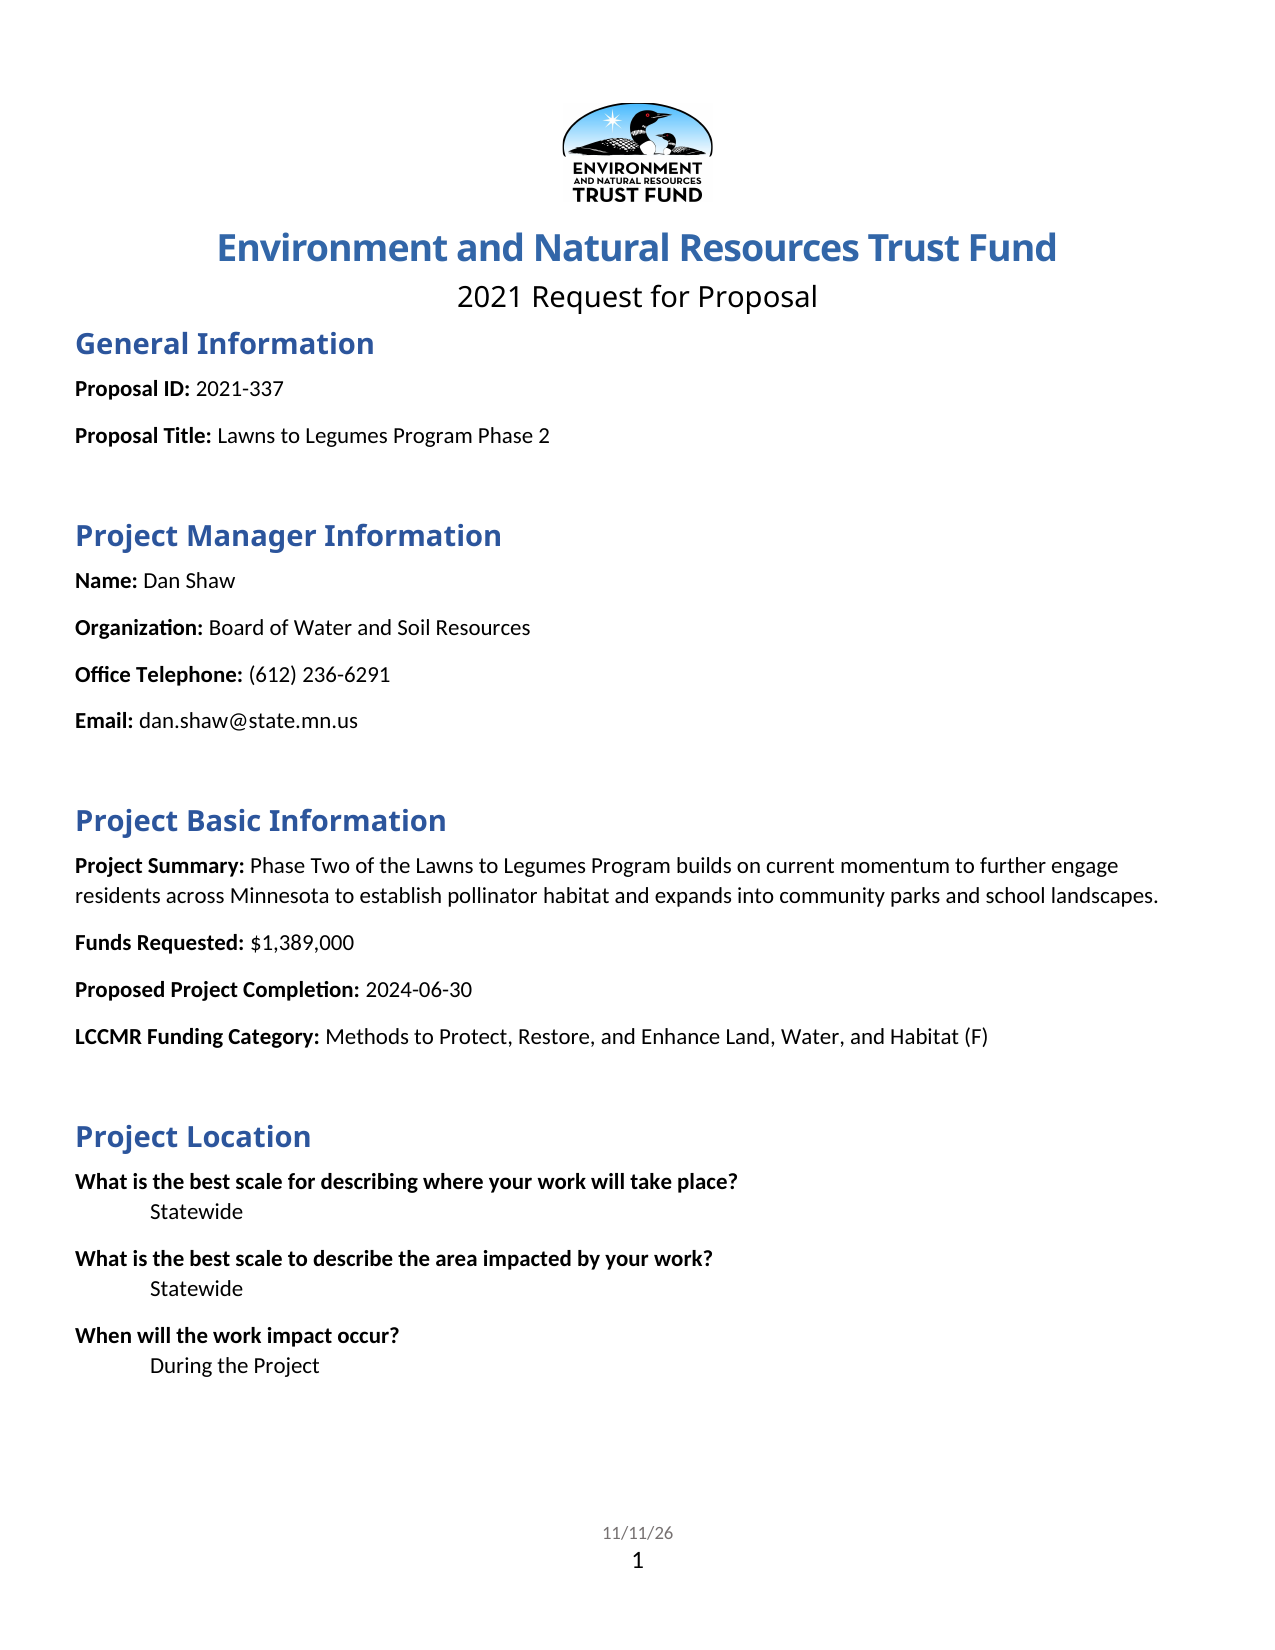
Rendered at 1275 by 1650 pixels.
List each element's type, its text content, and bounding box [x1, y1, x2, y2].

text Proposed Project Completion: 2024-06-30 [75, 975, 1200, 1003]
text Name: Dan Shaw [75, 566, 1200, 594]
picture [562, 103, 713, 202]
text What is the best scale to describe the area impacted by your work? Statewide [75, 1244, 1200, 1302]
text Proposal Title: Lawns to Legumes Program Phase 2 [75, 421, 1200, 449]
text LCCMR Funding Category: Methods to Protect, Restore, and Enhance Land, Water, and Habitat (F) [75, 1022, 1200, 1050]
title Environment and Natural Resources Trust Fund [75, 221, 1200, 272]
text Funds Requested: $1,389,000 [75, 928, 1200, 957]
subtitle General Information [75, 323, 1200, 363]
text Office Telephone: (612) 236-6291 [75, 660, 1200, 688]
subtitle Project Basic Information [75, 800, 1200, 840]
text What is the best scale for describing where your work will take place? Statewide [75, 1167, 1200, 1225]
subtitle 2021 Request for Proposal [75, 276, 1200, 316]
text When will the work impact occur? During the Project [75, 1321, 1200, 1379]
text Project Summary: Phase Two of the Lawns to Legumes Program builds on current momentum to further engage residents across Minnesota to establish pollinator habitat and expands into community parks and school landscapes. [75, 851, 1200, 910]
subtitle Project Manager Information [75, 515, 1200, 554]
subtitle Project Location [75, 1116, 1200, 1156]
text Email: dan.shaw@state.mn.us [75, 707, 1200, 734]
text Proposal ID: 2021-337 [75, 374, 1200, 402]
text Organization: Board of Water and Soil Resources [75, 613, 1200, 641]
